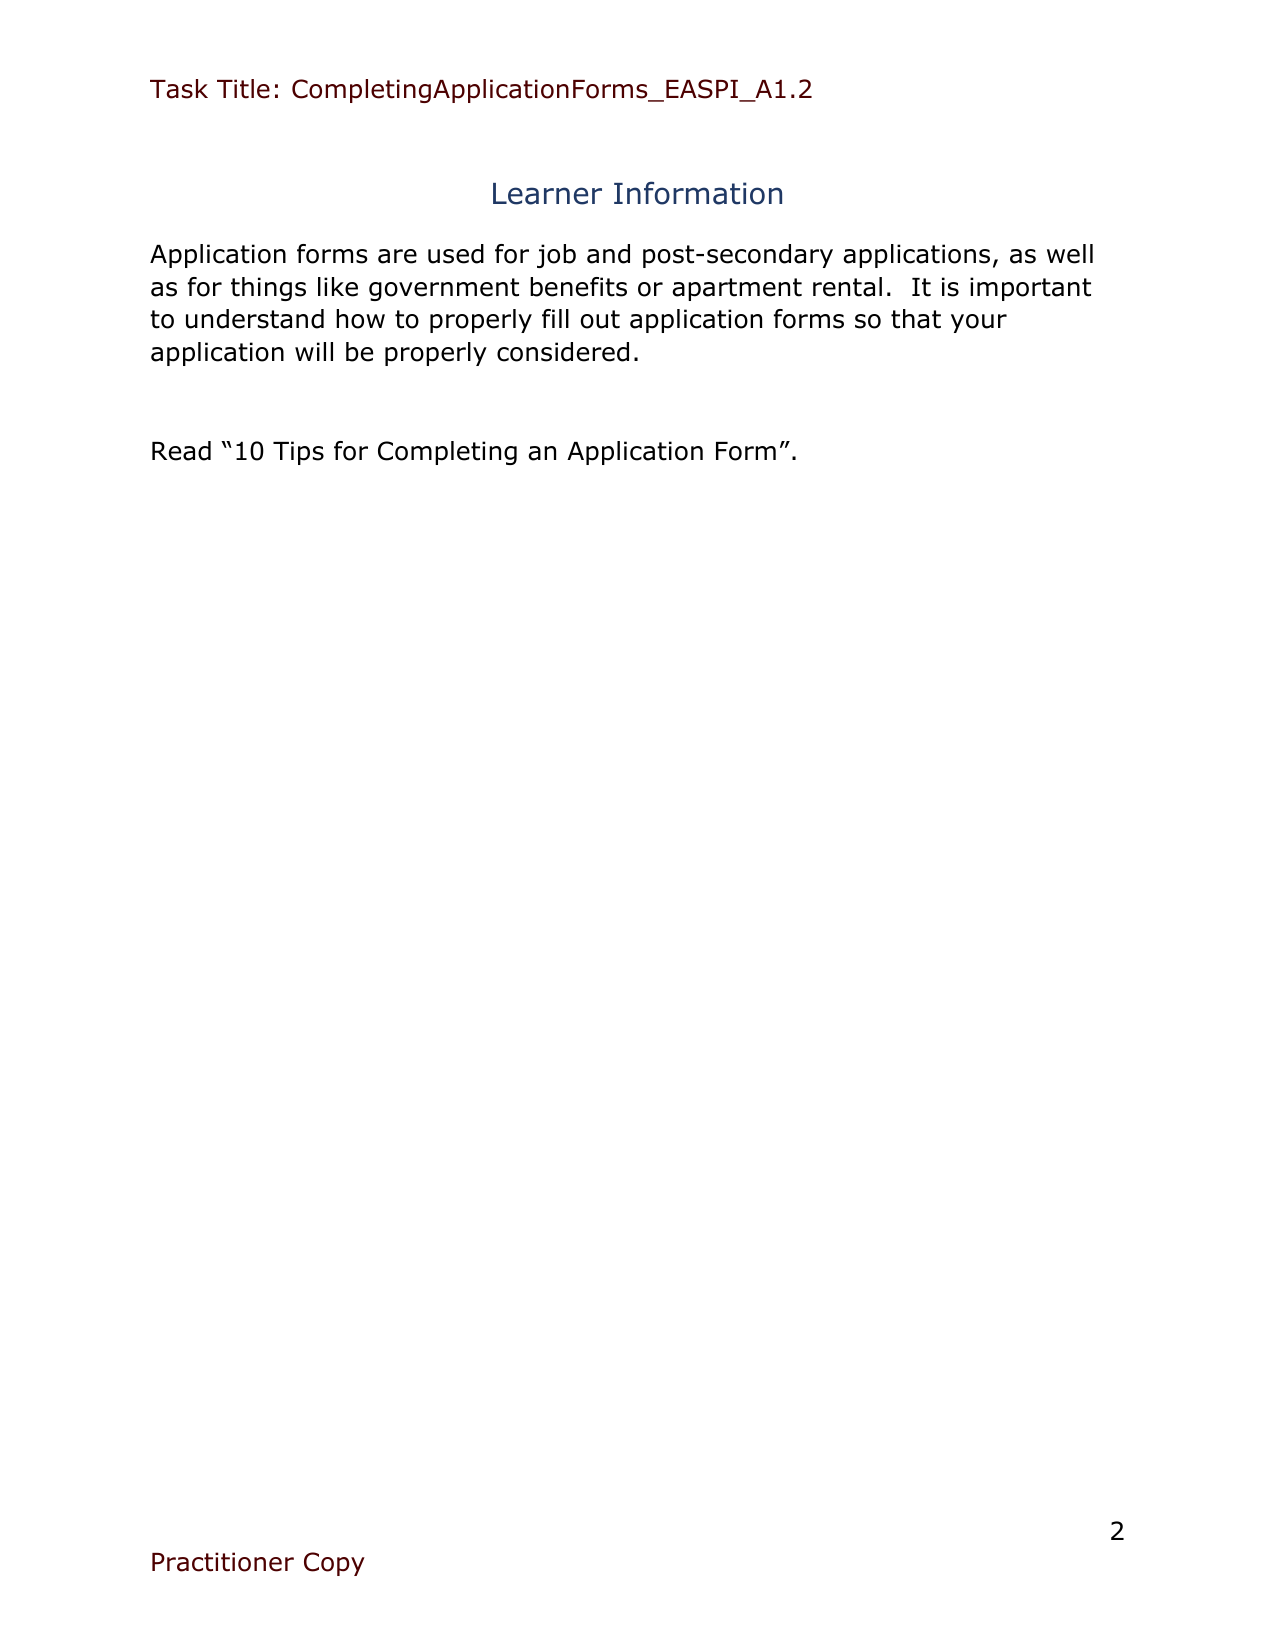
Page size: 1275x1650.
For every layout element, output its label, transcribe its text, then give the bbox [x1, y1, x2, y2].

text Application forms are used for job and post-secondary applications, as well as for things like government benefits or apartment rental. It is important to understand how to properly fill out application forms so that your application will be properly considered. [150, 238, 1125, 367]
subtitle Learner Information [150, 175, 1125, 210]
text Read “10 Tips for Completing an Application Form”. [150, 436, 1125, 466]
